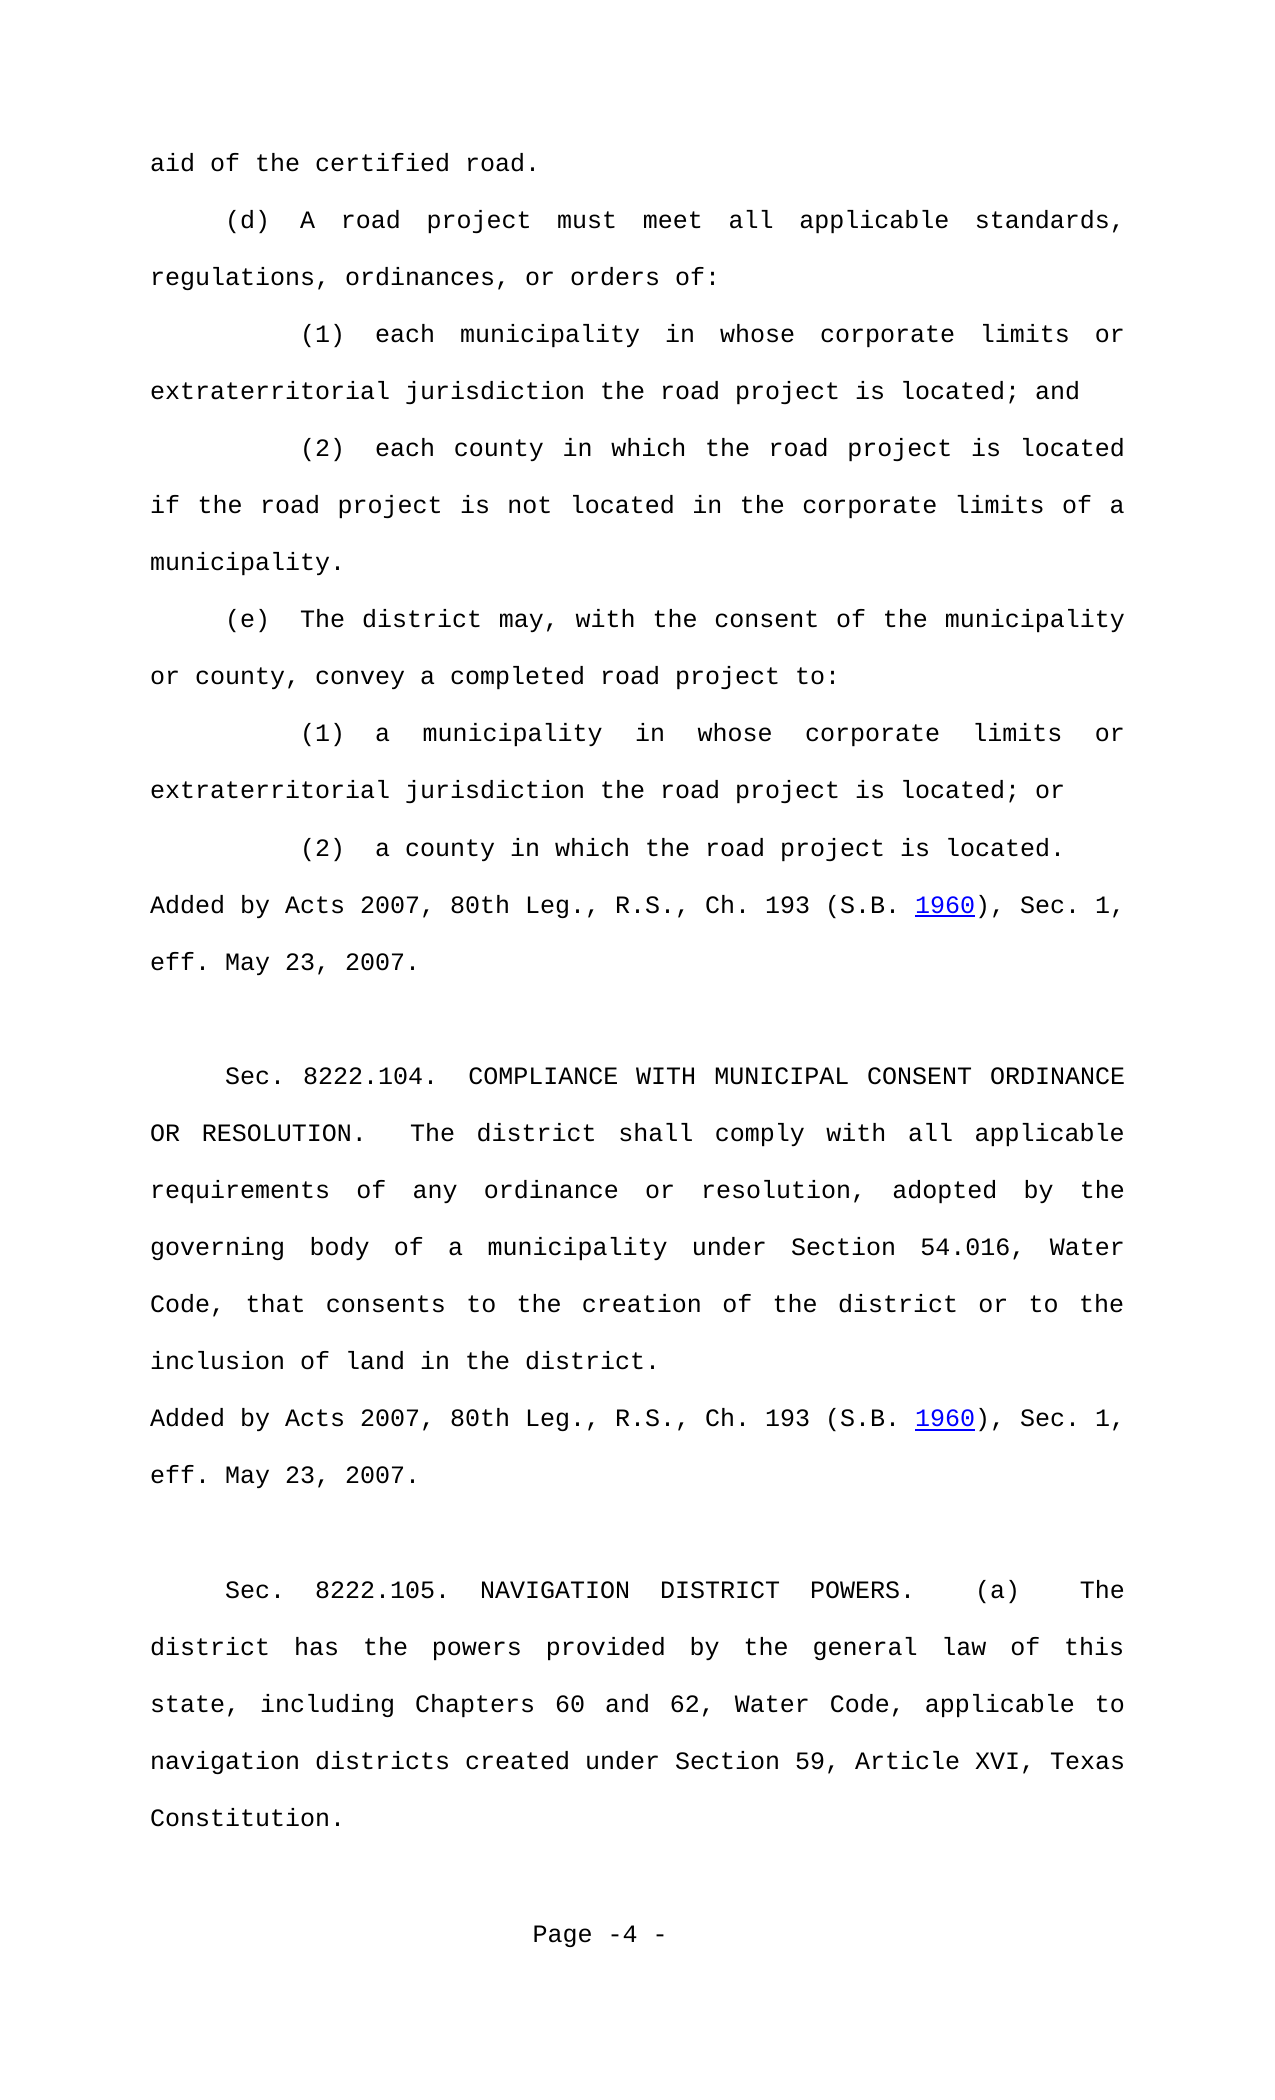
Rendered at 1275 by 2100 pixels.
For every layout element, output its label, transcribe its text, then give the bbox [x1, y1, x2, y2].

text Added by Acts 2007, 80th Leg., R.S., Ch. 193 (S.B. 1960), Sec. 1, eff. May 23, 2007. [150, 1406, 1125, 1491]
text (2) each county in which the road project is located if the road project is not located in the corporate limits of a municipality. [150, 435, 1125, 578]
text (2) a county in which the road project is located. [150, 835, 1125, 863]
text Added by Acts 2007, 80th Leg., R.S., Ch. 193 (S.B. 1960), Sec. 1, eff. May 23, 2007. [150, 892, 1125, 978]
text (1) each municipality in whose corporate limits or extraterritorial jurisdiction the road project is located; and [150, 321, 1125, 407]
text (1) a municipality in whose corporate limits or extraterritorial jurisdiction the road project is located; or [150, 721, 1125, 806]
text (d) A road project must meet all applicable standards, regulations, ordinances, or orders of: [150, 207, 1125, 293]
text Sec. 8222.105. NAVIGATION DISTRICT POWERS. (a) The district has the powers provided by the general law of this state, including Chapters 60 and 62, Water Code, applicable to navigation districts created under Section 59, Article XVI, Texas Constitution. [150, 1577, 1125, 1834]
text (e) The district may, with the consent of the municipality or county, convey a completed road project to: [150, 607, 1125, 692]
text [150, 150, 1125, 178]
text Sec. 8222.104. COMPLIANCE WITH MUNICIPAL CONSENT ORDINANCE OR RESOLUTION. The district shall comply with all applicable requirements of any ordinance or resolution, adopted by the governing body of a municipality under Section 54.016, Water Code, that consents to the creation of the district or to the inclusion of land in the district. [150, 1063, 1125, 1377]
